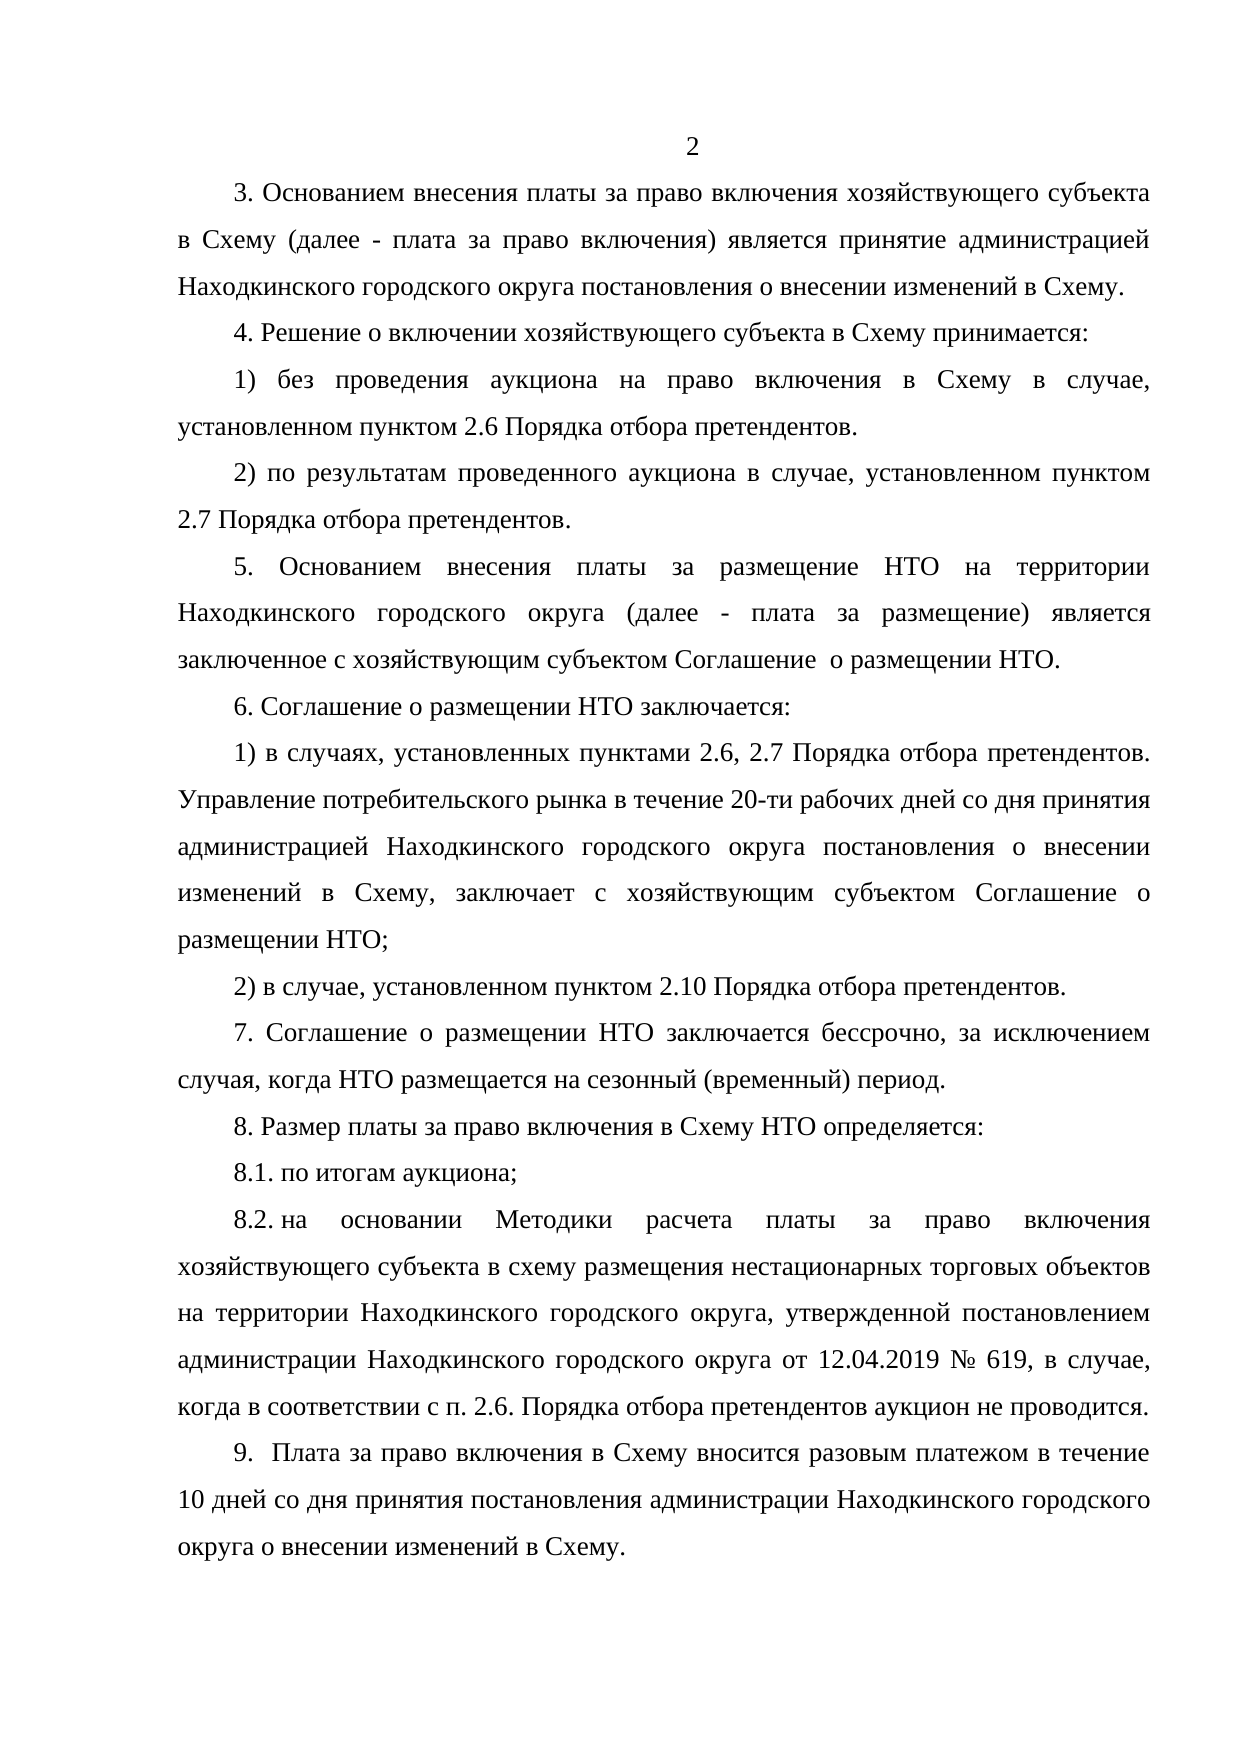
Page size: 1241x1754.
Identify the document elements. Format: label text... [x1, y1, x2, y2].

text 2) в случае, установленном пунктом 2.10 Порядка отбора претендентов. [177, 970, 1152, 1001]
text 8.2. на основании Методики расчета платы за право включения хозяйствующего субъекта в схему размещения нестационарных торговых объектов на территории Находкинского городского округа, утвержденной постановлением администрации Находкинского городского округа от 12.04.2019 № 619, в случае, когда в соответствии с п. 2.6. Порядка отбора претендентов аукцион не проводится. [177, 1203, 1152, 1421]
text 3. Основанием внесения платы за право включения хозяйствующего субъекта в Схему (далее - плата за право включения) является принятие администрацией Находкинского городского округа постановления о внесении изменений в Схему. [177, 176, 1152, 301]
text 5. Основанием внесения платы за размещение НТО на территории Находкинского городского округа (далее - плата за размещение) является заключенное с хозяйствующим субъектом Соглашение о размещении НТО. [177, 550, 1152, 674]
text 8. Размер платы за право включения в Схему НТО определяется: [177, 1110, 1152, 1141]
text 8.1. по итогам аукциона; [177, 1156, 1152, 1188]
text 7. Соглашение о размещении НТО заключается бессрочно, за исключением случая, когда НТО размещается на сезонный (временный) период. [177, 1016, 1152, 1094]
text 2) по результатам проведенного аукциона в случае, установленном пунктом 2.7 Порядка отбора претендентов. [177, 456, 1152, 534]
text 1) без проведения аукциона на право включения в Схему в случае, установленном пунктом 2.6 Порядка отбора претендентов. [177, 363, 1152, 441]
text 4. Решение о включении хозяйствующего субъекта в Схему принимается: [177, 316, 1152, 348]
text 6. Соглашение о размещении НТО заключается: [177, 690, 1152, 721]
text 2 [177, 130, 1152, 161]
text 9. Плата за право включения в Схему вносится разовым платежом в течение 10 дней со дня принятия постановления администрации Находкинского городского округа о внесении изменений в Схему. [177, 1436, 1152, 1561]
text 1) в случаях, установленных пунктами 2.6, 2.7 Порядка отбора претендентов. Управление потребительского рынка в течение 20-ти рабочих дней со дня принятия администрацией Находкинского городского округа постановления о внесении изменений в Схему, заключает с хозяйствующим субъектом Соглашение о размещении НТО; [177, 736, 1152, 954]
